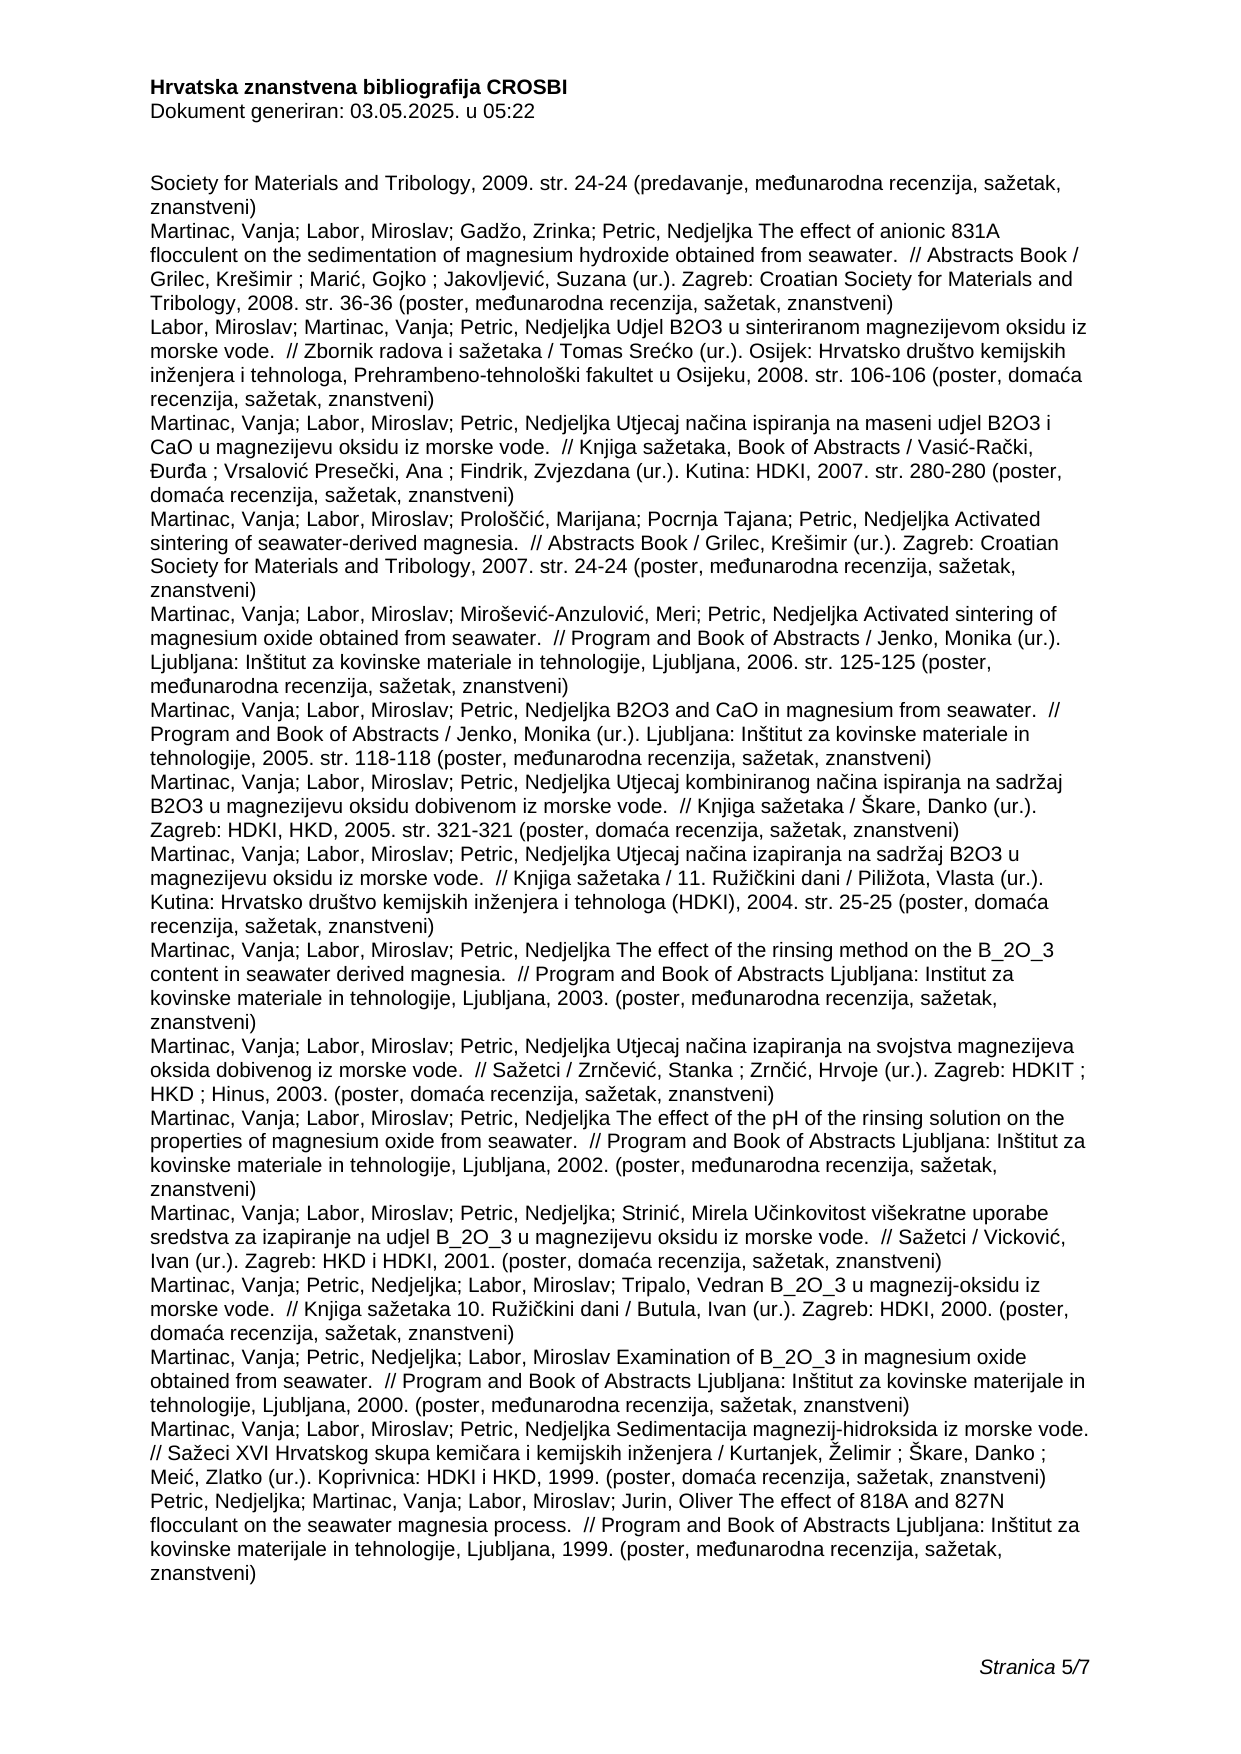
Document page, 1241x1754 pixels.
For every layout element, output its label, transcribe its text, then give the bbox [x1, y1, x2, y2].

text Martinac, Vanja; Petric, Nedjeljka; Labor, Miroslav; Tripalo, Vedran [150, 1273, 1090, 1345]
text Martinac, Vanja; Petric, Nedjeljka; Labor, Miroslav [150, 1345, 1090, 1417]
text Martinac, Vanja; Labor, Miroslav; Petric, Nedjeljka [150, 1033, 1090, 1105]
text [150, 171, 1090, 219]
text Labor, Miroslav; Martinac, Vanja; Petric, Nedjeljka [150, 315, 1090, 411]
text Martinac, Vanja; Labor, Miroslav; Prološčić, Marijana; Pocrnja Tajana; Petric, Nedjeljka [150, 506, 1090, 602]
text Martinac, Vanja; Labor, Miroslav; Petric, Nedjeljka [150, 698, 1090, 770]
text Martinac, Vanja; Labor, Miroslav; Mirošević-Anzulović, Meri; Petric, Nedjeljka [150, 602, 1090, 698]
text Martinac, Vanja; Labor, Miroslav; Petric, Nedjeljka [150, 1417, 1090, 1489]
text Martinac, Vanja; Labor, Miroslav; Petric, Nedjeljka [150, 938, 1090, 1033]
text Martinac, Vanja; Labor, Miroslav; Petric, Nedjeljka [150, 411, 1090, 506]
text Martinac, Vanja; Labor, Miroslav; Petric, Nedjeljka [150, 1105, 1090, 1201]
text Martinac, Vanja; Labor, Miroslav; Petric, Nedjeljka; Strinić, Mirela [150, 1201, 1090, 1273]
text Martinac, Vanja; Labor, Miroslav; Petric, Nedjeljka [150, 770, 1090, 842]
text Martinac, Vanja; Labor, Miroslav; Gadžo, Zrinka; Petric, Nedjeljka [150, 219, 1090, 315]
text Martinac, Vanja; Labor, Miroslav; Petric, Nedjeljka [150, 842, 1090, 938]
text Petric, Nedjeljka; Martinac, Vanja; Labor, Miroslav; Jurin, Oliver [150, 1489, 1090, 1584]
